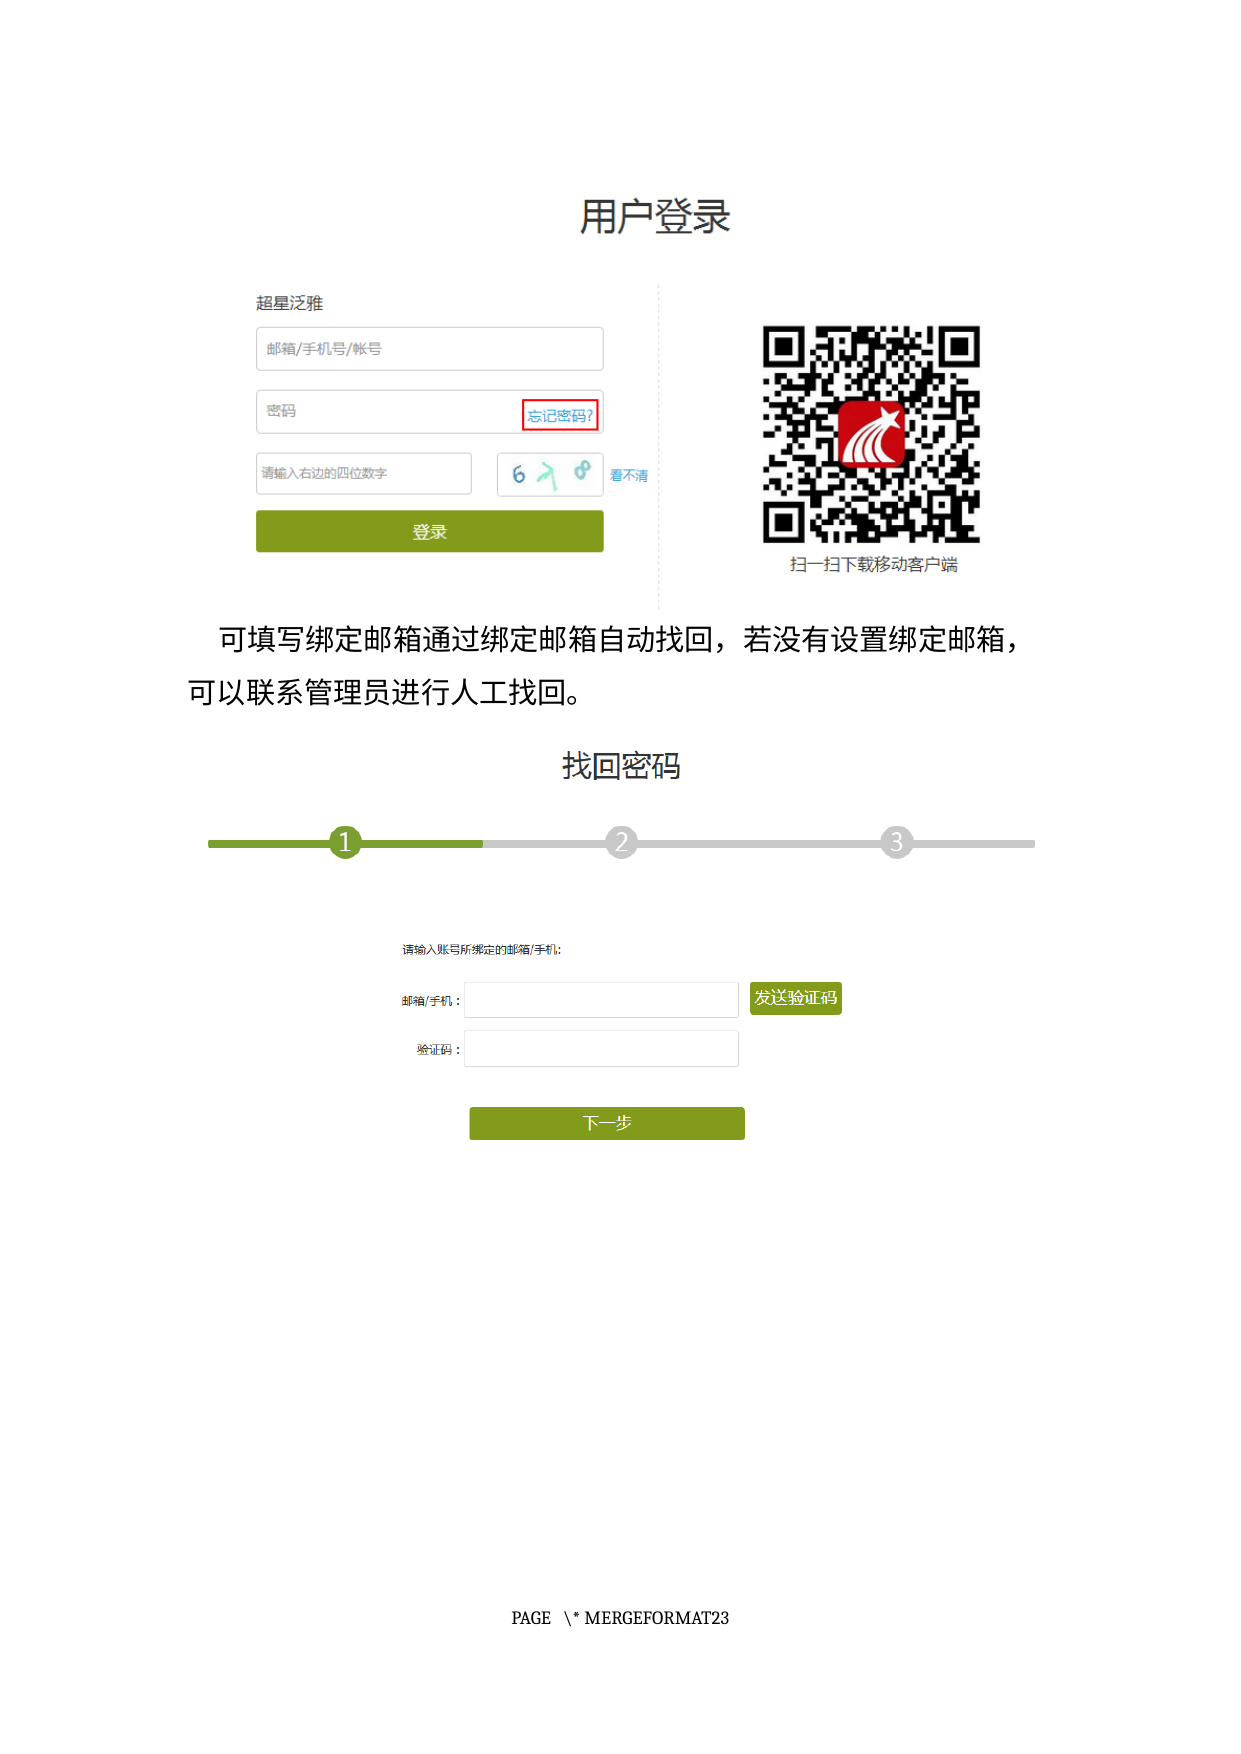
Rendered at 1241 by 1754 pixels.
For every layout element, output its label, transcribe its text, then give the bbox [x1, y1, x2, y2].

picture [187, 722, 1053, 1168]
picture [187, 162, 1053, 610]
text 可填写绑定邮箱通过绑定邮箱自动找回，若没有设置绑定邮箱，可以联系管理员进行人工找回。 [187, 617, 1053, 712]
